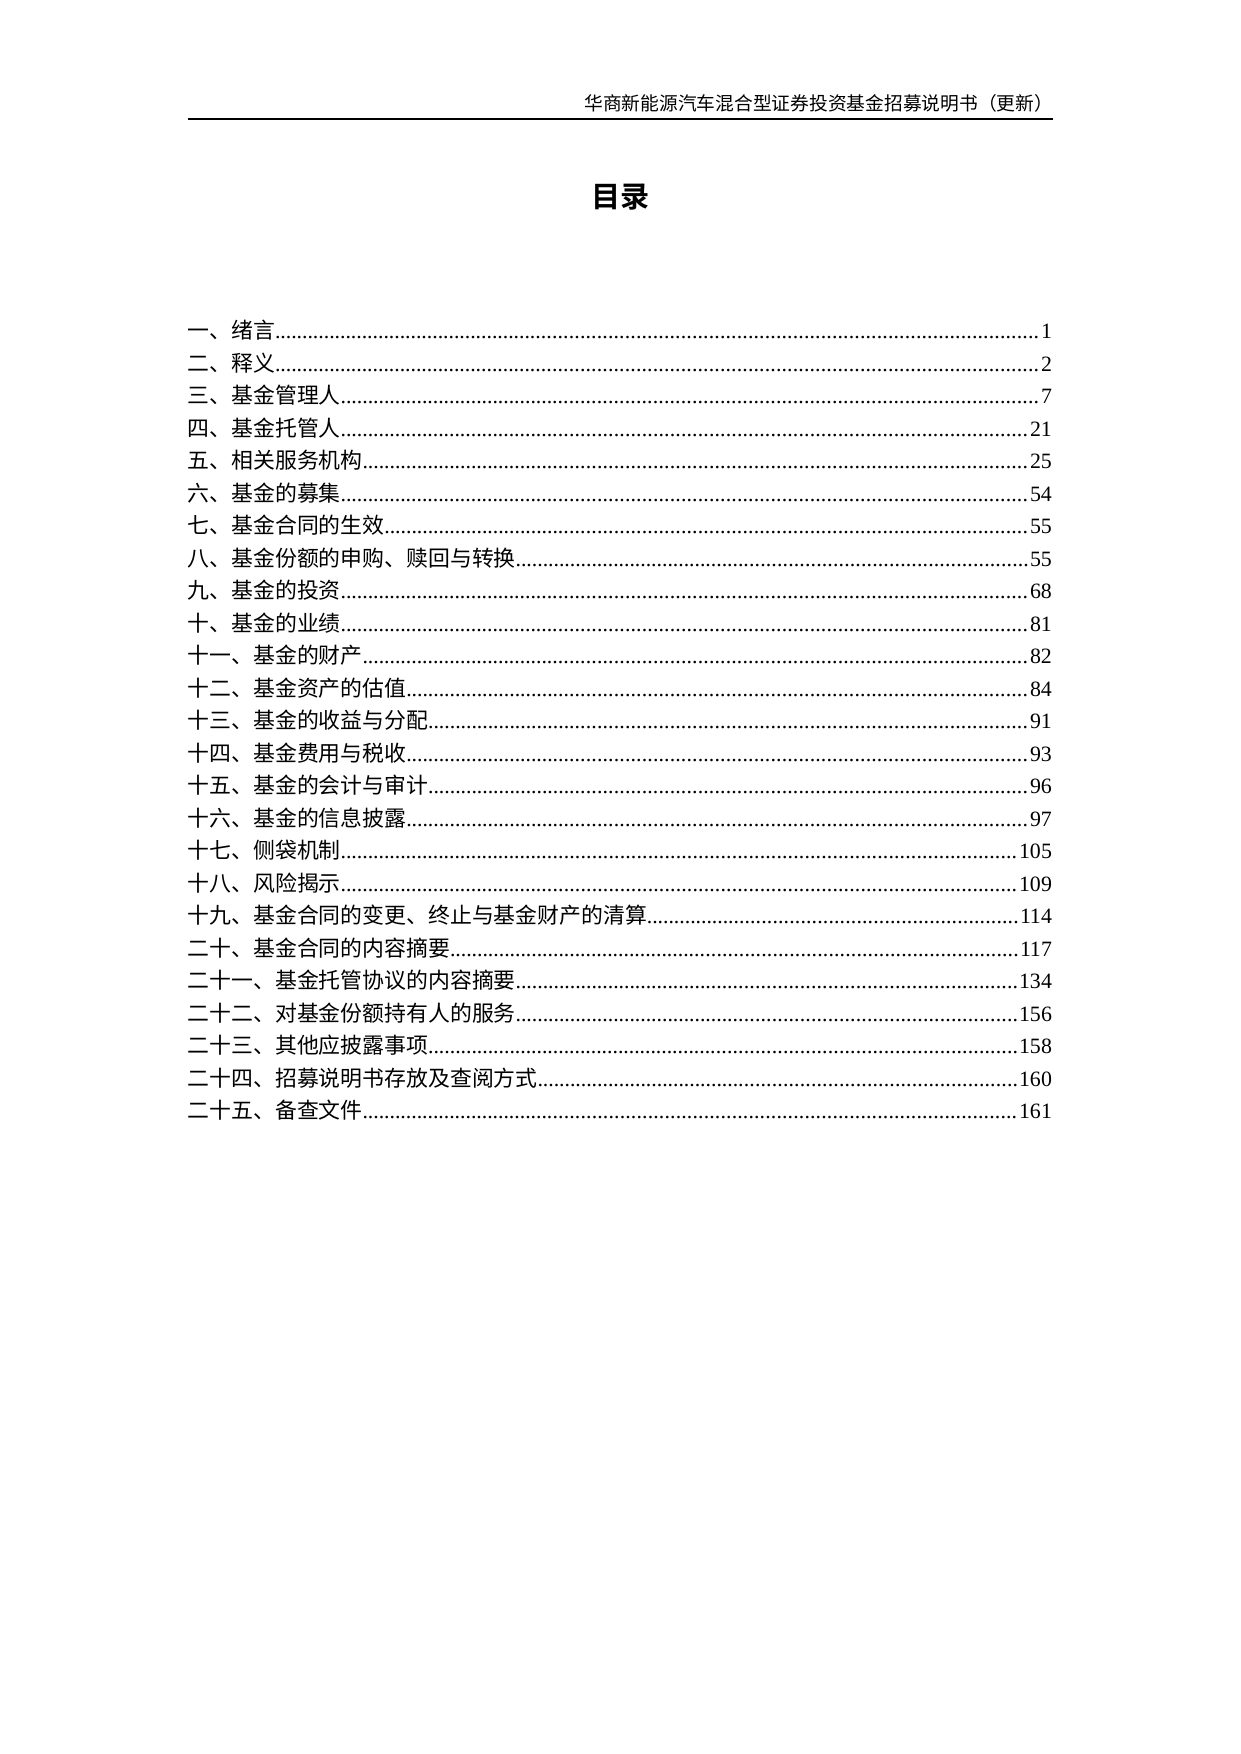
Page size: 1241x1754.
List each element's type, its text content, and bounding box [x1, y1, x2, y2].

text 二十、基金合同的内容摘要 117 [187, 931, 1053, 963]
text 二、释义 2 [187, 346, 1053, 378]
text 二十四、招募说明书存放及查阅方式 160 [187, 1061, 1053, 1093]
text 十八、风险揭示 109 [187, 866, 1053, 898]
text 八、基金份额的申购、赎回与转换 55 [187, 541, 1053, 573]
text 十五、基金的会计与审计 96 [187, 768, 1053, 801]
text 十六、基金的信息披露 97 [187, 801, 1053, 833]
text 十四、基金费用与税收 93 [187, 736, 1053, 768]
text 十九、基金合同的变更、终止与基金财产的清算 114 [187, 898, 1053, 931]
text 九、基金的投资 68 [187, 573, 1053, 606]
text 三、基金管理人 7 [187, 378, 1053, 411]
text 二十二、对基金份额持有人的服务 156 [187, 996, 1053, 1028]
text 目录 [187, 162, 1053, 227]
text 十、基金的业绩 81 [187, 606, 1053, 638]
text 十二、基金资产的估值 84 [187, 671, 1053, 703]
text 七、基金合同的生效 55 [187, 508, 1053, 541]
text 十三、基金的收益与分配 91 [187, 703, 1053, 736]
text 二十三、其他应披露事项 158 [187, 1028, 1053, 1061]
text 十一、基金的财产 82 [187, 638, 1053, 671]
text 二十五、备查文件 161 [187, 1093, 1053, 1126]
text 十七、侧袋机制 105 [187, 833, 1053, 866]
text 五、相关服务机构 25 [187, 443, 1053, 476]
text 六、基金的募集 54 [187, 476, 1053, 508]
text 二十一、基金托管协议的内容摘要 134 [187, 963, 1053, 996]
text 一、绪言 1 [187, 313, 1053, 346]
text 四、基金托管人 21 [187, 411, 1053, 443]
